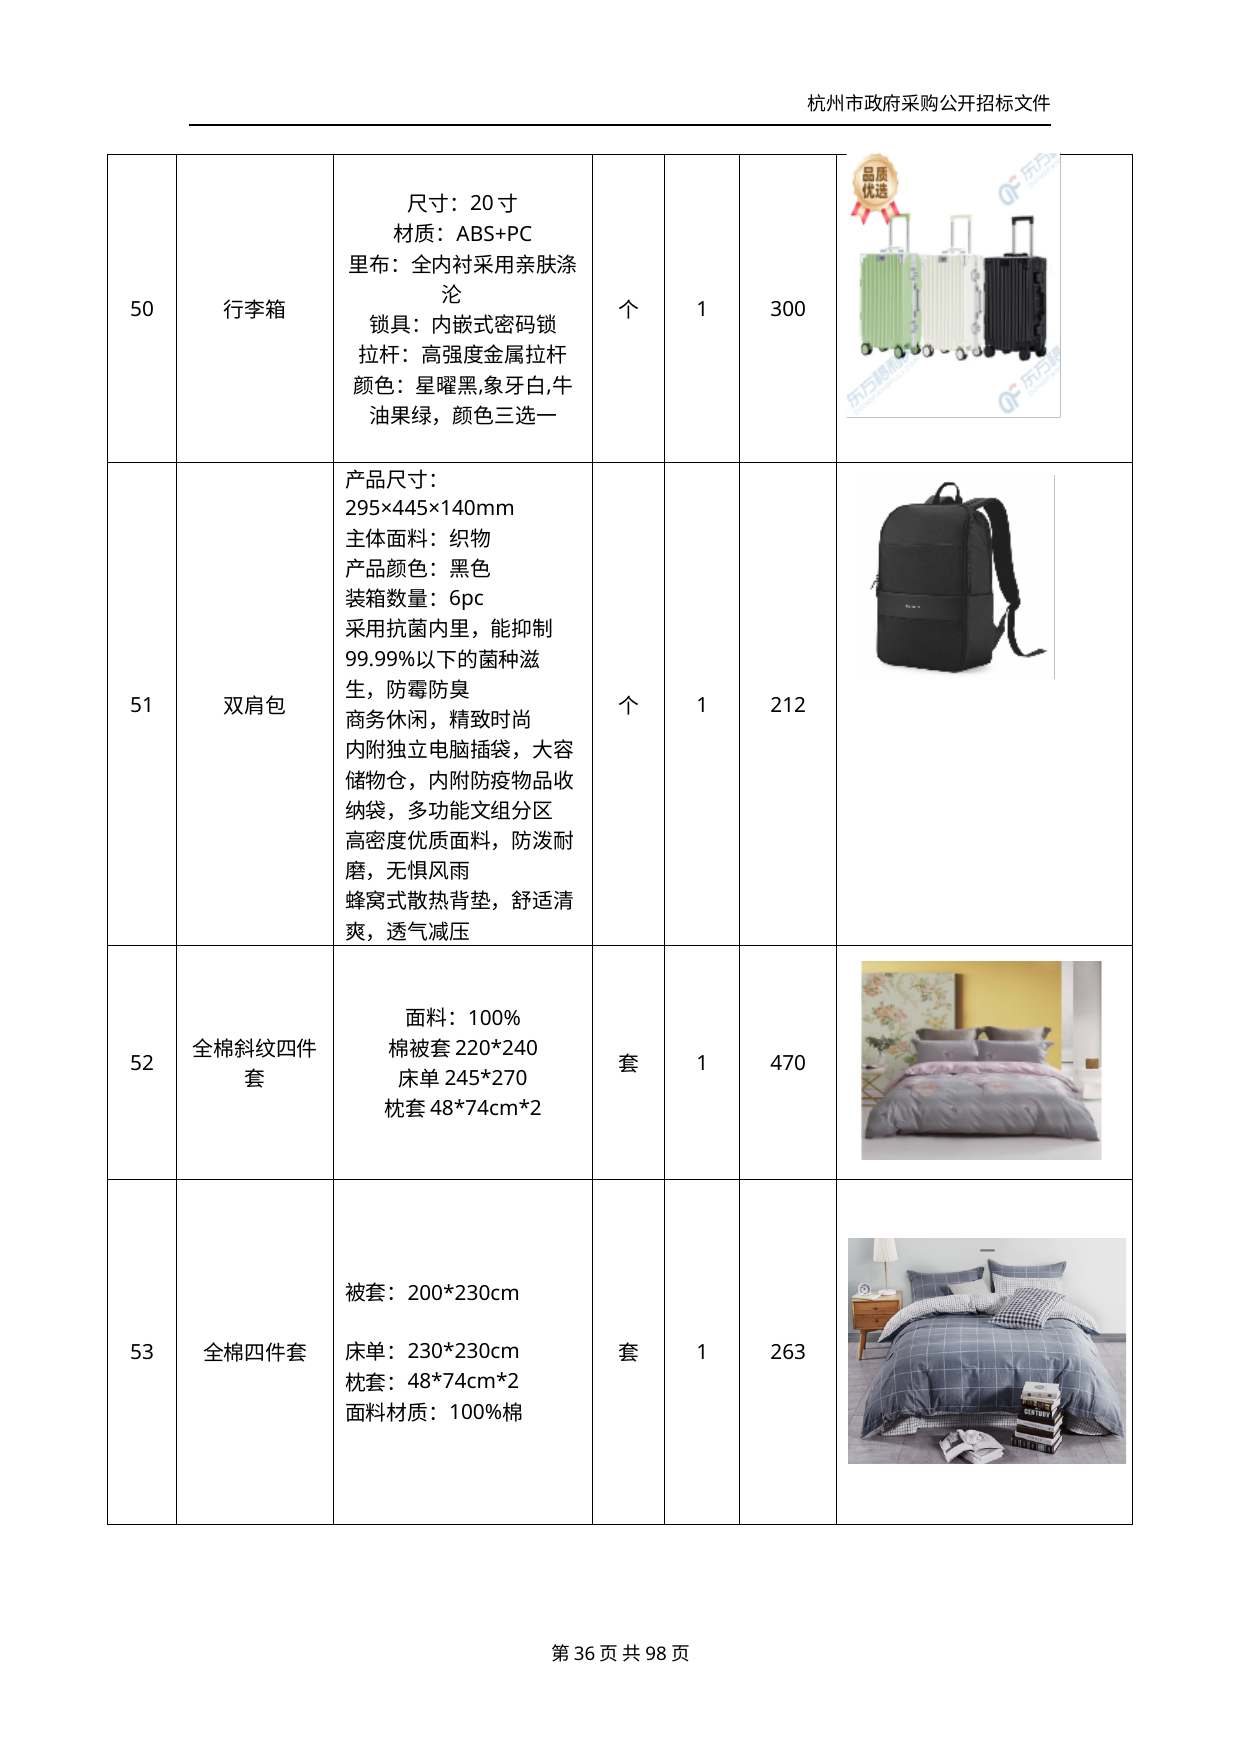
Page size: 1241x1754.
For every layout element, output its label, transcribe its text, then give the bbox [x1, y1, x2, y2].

table_cell 行李箱 [177, 155, 333, 462]
table_cell [837, 946, 1132, 1178]
table_cell [837, 1180, 1132, 1524]
table_cell 双肩包 [177, 463, 333, 945]
table_cell 1 [665, 463, 739, 945]
picture [856, 475, 1056, 679]
table_cell 尺寸：20寸 材质：ABS+PC 里布：全内衬采用亲肤涤沦 锁具：内嵌式密码锁 拉杆：高强度金属拉杆 颜色：星曜黑,象牙白,牛油果绿，颜色三选一 [334, 155, 592, 462]
table_cell 52 [108, 946, 176, 1178]
table_cell 263 [740, 1180, 836, 1524]
table_cell 全棉四件套 [177, 1180, 333, 1524]
table_cell 面料：100% 棉被套220*240 床单245*270 枕套48*74cm*2 [334, 946, 592, 1178]
table_cell 1 [665, 155, 739, 462]
table_cell 1 [665, 1180, 739, 1524]
table_cell 1 [665, 946, 739, 1178]
table_cell 53 [108, 1180, 176, 1524]
table_cell 50 [108, 155, 176, 462]
picture [846, 153, 1062, 419]
picture [861, 961, 1103, 1160]
table_cell [837, 463, 1132, 945]
table_cell 套 [593, 946, 664, 1178]
table_cell 300 [740, 155, 836, 462]
table_cell 个 [593, 155, 664, 462]
table_cell 产品尺寸：295×445×140mm 主体面料：织物 产品颜色：黑色 装箱数量：6pc 采用抗菌内里，能抑制99.99%以下的菌种滋生，防霉防臭 商务休闲，精致时尚 内附独立电脑插袋，大容储物仓，内附防疫物品收纳袋，多功能文组分区 高密度优质面料，防泼耐磨，无惧风雨 蜂窝式散热背垫，舒适清爽，透气减压 [334, 463, 592, 945]
table_cell 全棉斜纹四件套 [177, 946, 333, 1178]
table_cell 212 [740, 463, 836, 945]
table_cell [837, 155, 1132, 462]
picture [848, 1238, 1127, 1464]
table_cell 套 [593, 1180, 664, 1524]
table_cell 51 [108, 463, 176, 945]
table_cell 个 [593, 463, 664, 945]
table_cell 470 [740, 946, 836, 1178]
table_cell 被套：200*230cm 床单：230*230cm 枕套：48*74cm*2 面料材质：100%棉 [334, 1180, 592, 1524]
